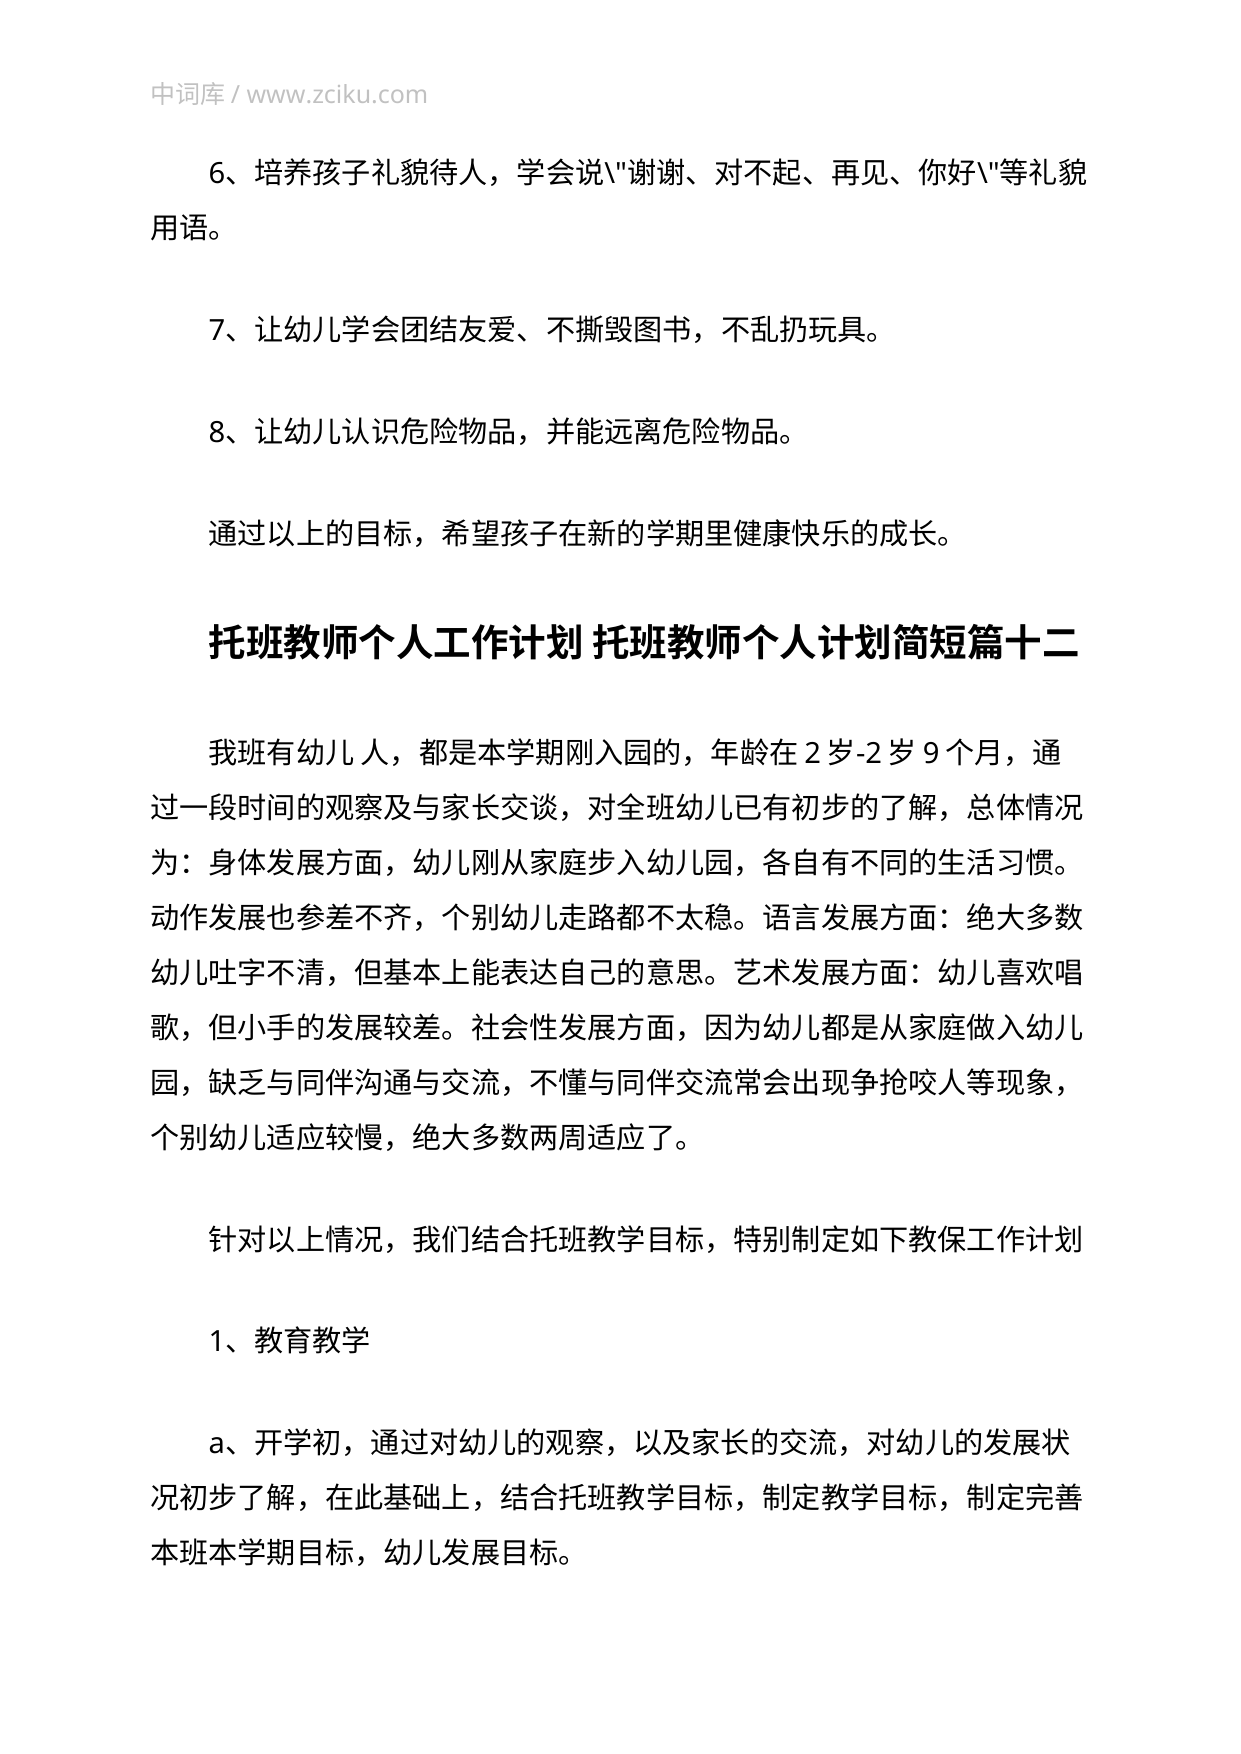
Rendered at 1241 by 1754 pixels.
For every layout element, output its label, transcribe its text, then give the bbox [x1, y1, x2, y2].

text 6、培养孩子礼貌待人，学会说\"谢谢、对不起、再见、你好\"等礼貌用语。 [150, 150, 1090, 247]
text 7、让幼儿学会团结友爱、不撕毁图书，不乱扔玩具。 [150, 307, 1090, 349]
text 我班有幼儿 人，都是本学期刚入园的，年龄在2岁-2岁9个月，通过一段时间的观察及与家长交谈，对全班幼儿已有初步的了解，总体情况为：身体发展方面，幼儿刚从家庭步入幼儿园，各自有不同的生活习惯。动作发展也参差不齐，个别幼儿走路都不太稳。语言发展方面：绝大多数幼儿吐字不清，但基本上能表达自己的意思。艺术发展方面：幼儿喜欢唱歌，但小手的发展较差。社会性发展方面，因为幼儿都是从家庭做入幼儿园，缺乏与同伴沟通与交流，不懂与同伴交流常会出现争抢咬人等现象，个别幼儿适应较慢，绝大多数两周适应了。 [150, 730, 1090, 1157]
text 托班教师个人工作计划 托班教师个人计划简短篇十二 [150, 612, 1090, 667]
text 8、让幼儿认识危险物品，并能远离危险物品。 [150, 409, 1090, 451]
text a、开学初，通过对幼儿的观察，以及家长的交流，对幼儿的发展状况初步了解，在此基础上，结合托班教学目标，制定教学目标，制定完善本班本学期目标，幼儿发展目标。 [150, 1420, 1090, 1572]
text 通过以上的目标，希望孩子在新的学期里健康快乐的成长。 [150, 511, 1090, 553]
text 1、教育教学 [150, 1318, 1090, 1360]
text 针对以上情况，我们结合托班教学目标，特别制定如下教保工作计划 [150, 1216, 1090, 1258]
